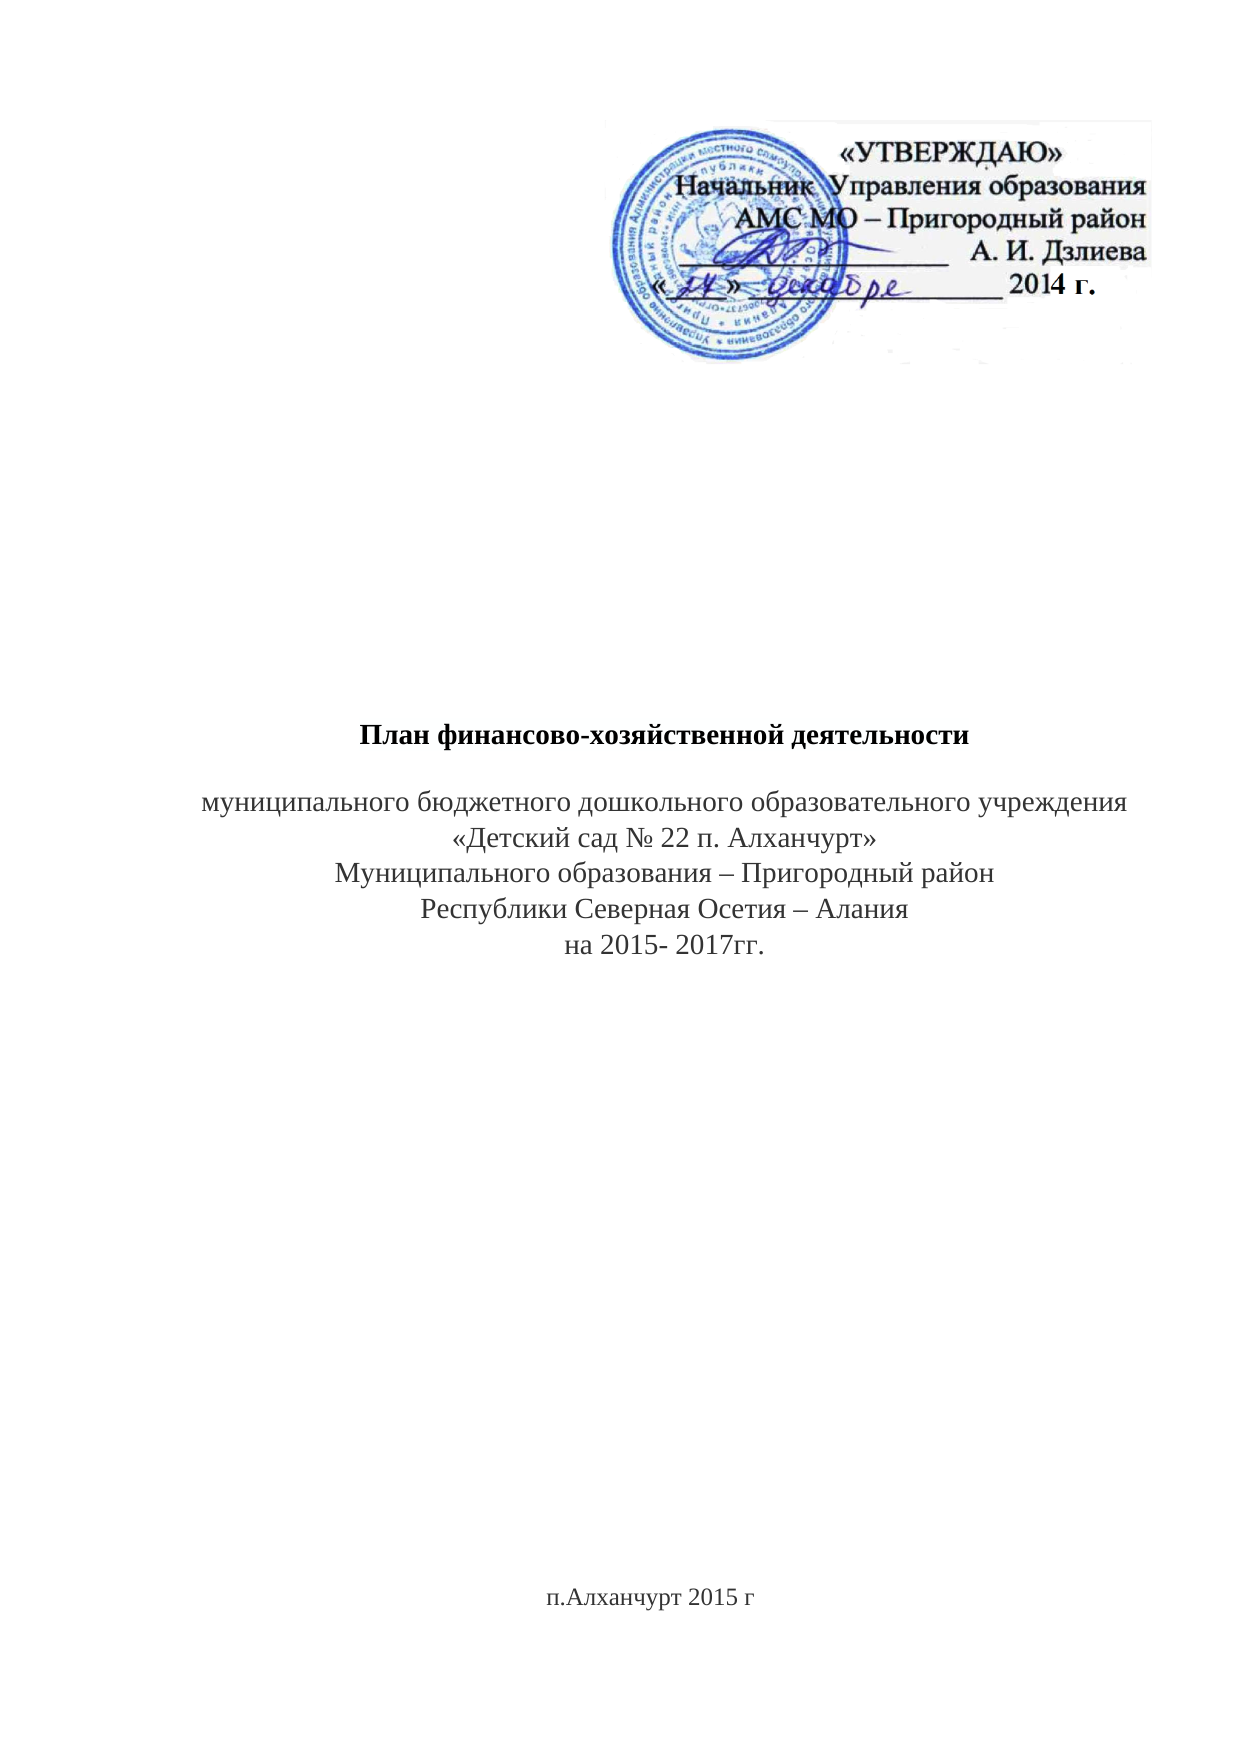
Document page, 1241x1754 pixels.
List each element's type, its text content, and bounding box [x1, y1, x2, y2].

text Муниципального образования – Пригородный район [177, 856, 1152, 889]
picture [604, 120, 1152, 375]
text Республики Северная Осетия – Алания [177, 891, 1152, 925]
text муниципального бюджетного дошкольного образовательного учреждения [177, 784, 1152, 818]
text «Детский сад № 22 п. Алханчурт» [177, 820, 1152, 853]
text на 2015- 2017гг. [177, 927, 1152, 961]
text План финансово-хозяйственной деятельности [177, 717, 1152, 751]
text п.Алханчурт 2015 г [472, 1582, 1152, 1610]
